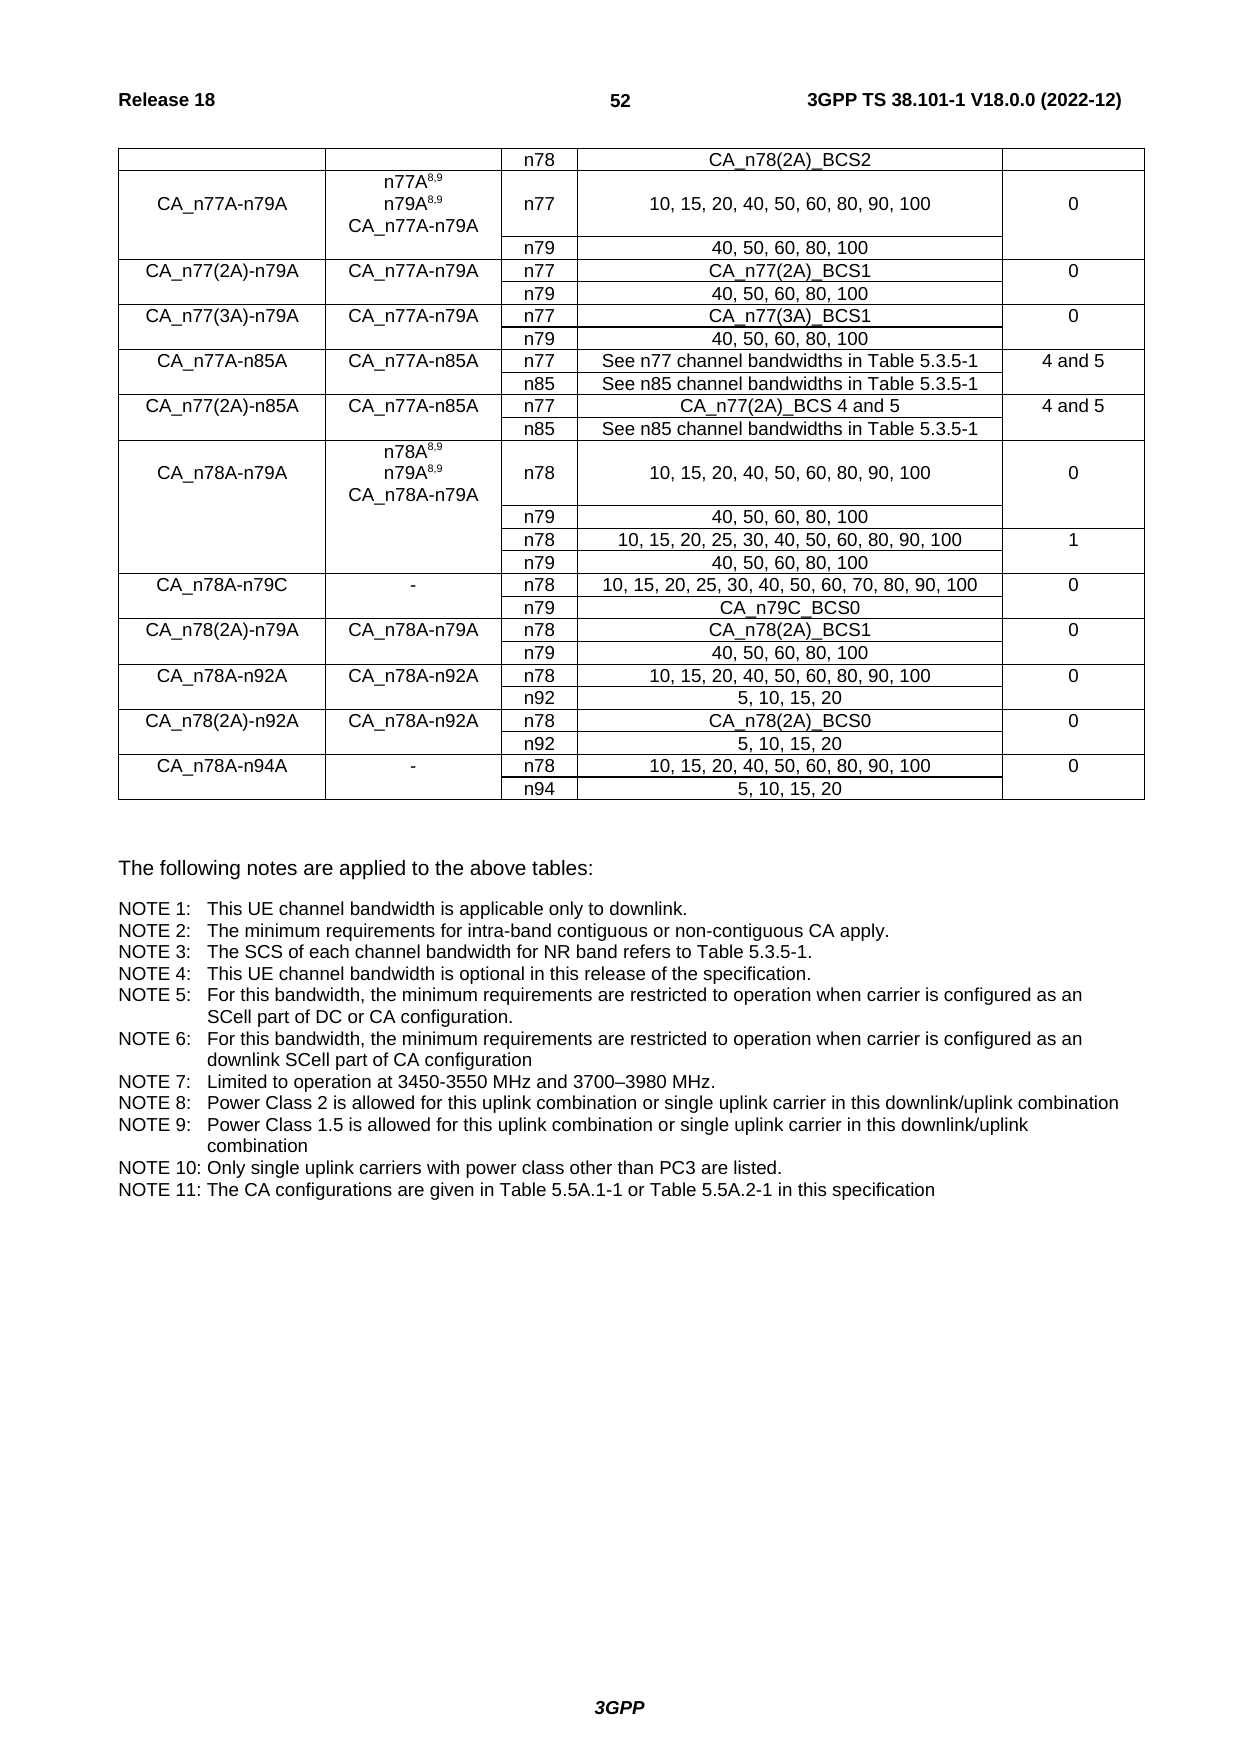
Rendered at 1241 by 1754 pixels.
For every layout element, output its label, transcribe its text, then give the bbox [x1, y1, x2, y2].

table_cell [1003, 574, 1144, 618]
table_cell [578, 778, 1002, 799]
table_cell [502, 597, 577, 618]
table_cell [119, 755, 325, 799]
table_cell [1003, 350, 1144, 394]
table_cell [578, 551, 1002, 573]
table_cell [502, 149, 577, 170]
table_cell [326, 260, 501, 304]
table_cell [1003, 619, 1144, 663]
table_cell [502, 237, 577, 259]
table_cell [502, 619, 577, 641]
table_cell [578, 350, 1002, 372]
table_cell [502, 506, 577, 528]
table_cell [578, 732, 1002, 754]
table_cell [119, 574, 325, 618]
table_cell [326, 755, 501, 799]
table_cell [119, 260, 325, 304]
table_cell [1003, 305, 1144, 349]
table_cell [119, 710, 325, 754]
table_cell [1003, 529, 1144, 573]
text NOTE 11: The CA configurations are given in Table 5.5A.1-1 or Table 5.5A.2-1 in this specification [118, 1178, 1122, 1200]
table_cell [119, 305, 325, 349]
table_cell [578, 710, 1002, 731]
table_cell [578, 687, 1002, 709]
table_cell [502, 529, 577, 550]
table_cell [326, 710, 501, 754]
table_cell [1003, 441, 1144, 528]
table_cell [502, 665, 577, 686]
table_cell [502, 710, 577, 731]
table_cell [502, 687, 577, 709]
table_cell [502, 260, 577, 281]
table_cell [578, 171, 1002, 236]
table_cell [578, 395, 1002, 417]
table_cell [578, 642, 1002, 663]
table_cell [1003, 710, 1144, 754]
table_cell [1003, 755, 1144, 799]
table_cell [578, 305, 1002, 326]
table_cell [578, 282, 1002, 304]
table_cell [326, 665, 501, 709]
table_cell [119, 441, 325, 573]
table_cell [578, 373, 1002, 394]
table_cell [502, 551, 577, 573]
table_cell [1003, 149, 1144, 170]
text NOTE 4: This UE channel bandwidth is optional in this release of the specification. [118, 963, 1122, 984]
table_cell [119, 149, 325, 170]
text NOTE 9: Power Class 1.5 is allowed for this uplink combination or single uplink carrier in this downlink/uplink combination [118, 1114, 1122, 1157]
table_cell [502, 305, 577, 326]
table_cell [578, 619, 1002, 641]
text NOTE 5: For this bandwidth, the minimum requirements are restricted to operation when carrier is configured as an SCell part of DC or CA configuration. [118, 984, 1122, 1027]
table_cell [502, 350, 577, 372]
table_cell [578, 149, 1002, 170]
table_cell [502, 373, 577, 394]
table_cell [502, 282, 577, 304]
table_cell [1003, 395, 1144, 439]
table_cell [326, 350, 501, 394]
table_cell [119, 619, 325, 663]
text NOTE 10: Only single uplink carriers with power class other than PC3 are listed. [118, 1157, 1122, 1178]
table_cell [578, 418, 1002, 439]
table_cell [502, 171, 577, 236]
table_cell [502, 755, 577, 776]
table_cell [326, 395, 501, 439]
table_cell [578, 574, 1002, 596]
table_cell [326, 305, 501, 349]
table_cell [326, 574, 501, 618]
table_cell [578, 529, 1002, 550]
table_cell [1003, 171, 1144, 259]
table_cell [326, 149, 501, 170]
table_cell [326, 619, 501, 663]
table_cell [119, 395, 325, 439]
text The following notes are applied to the above tables: [118, 855, 1122, 879]
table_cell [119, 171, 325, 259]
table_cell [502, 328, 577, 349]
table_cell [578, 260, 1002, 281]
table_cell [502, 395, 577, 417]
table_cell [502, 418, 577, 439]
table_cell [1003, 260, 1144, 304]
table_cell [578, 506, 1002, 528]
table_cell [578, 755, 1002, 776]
text NOTE 2: The minimum requirements for intra-band contiguous or non-contiguous CA apply. [118, 919, 1122, 941]
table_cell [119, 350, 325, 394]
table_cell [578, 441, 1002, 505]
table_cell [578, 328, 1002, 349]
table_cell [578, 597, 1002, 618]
text NOTE 7: Limited to operation at 3450-3550 MHz and 3700–3980 MHz. [118, 1071, 1122, 1092]
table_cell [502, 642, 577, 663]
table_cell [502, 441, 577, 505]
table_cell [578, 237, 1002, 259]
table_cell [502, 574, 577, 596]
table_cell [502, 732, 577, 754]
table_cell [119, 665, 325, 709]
text NOTE 1: This UE channel bandwidth is applicable only to downlink. [118, 898, 1122, 919]
text NOTE 6: For this bandwidth, the minimum requirements are restricted to operation when carrier is configured as an downlink SCell part of CA configuration [118, 1027, 1122, 1071]
text NOTE 8: Power Class 2 is allowed for this uplink combination or single uplink carrier in this downlink/uplink combination [118, 1092, 1122, 1114]
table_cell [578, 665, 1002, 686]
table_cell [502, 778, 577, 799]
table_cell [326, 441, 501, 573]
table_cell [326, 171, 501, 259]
text NOTE 3: The SCS of each channel bandwidth for NR band refers to Table 5.3.5-1. [118, 941, 1122, 963]
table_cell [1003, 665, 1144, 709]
